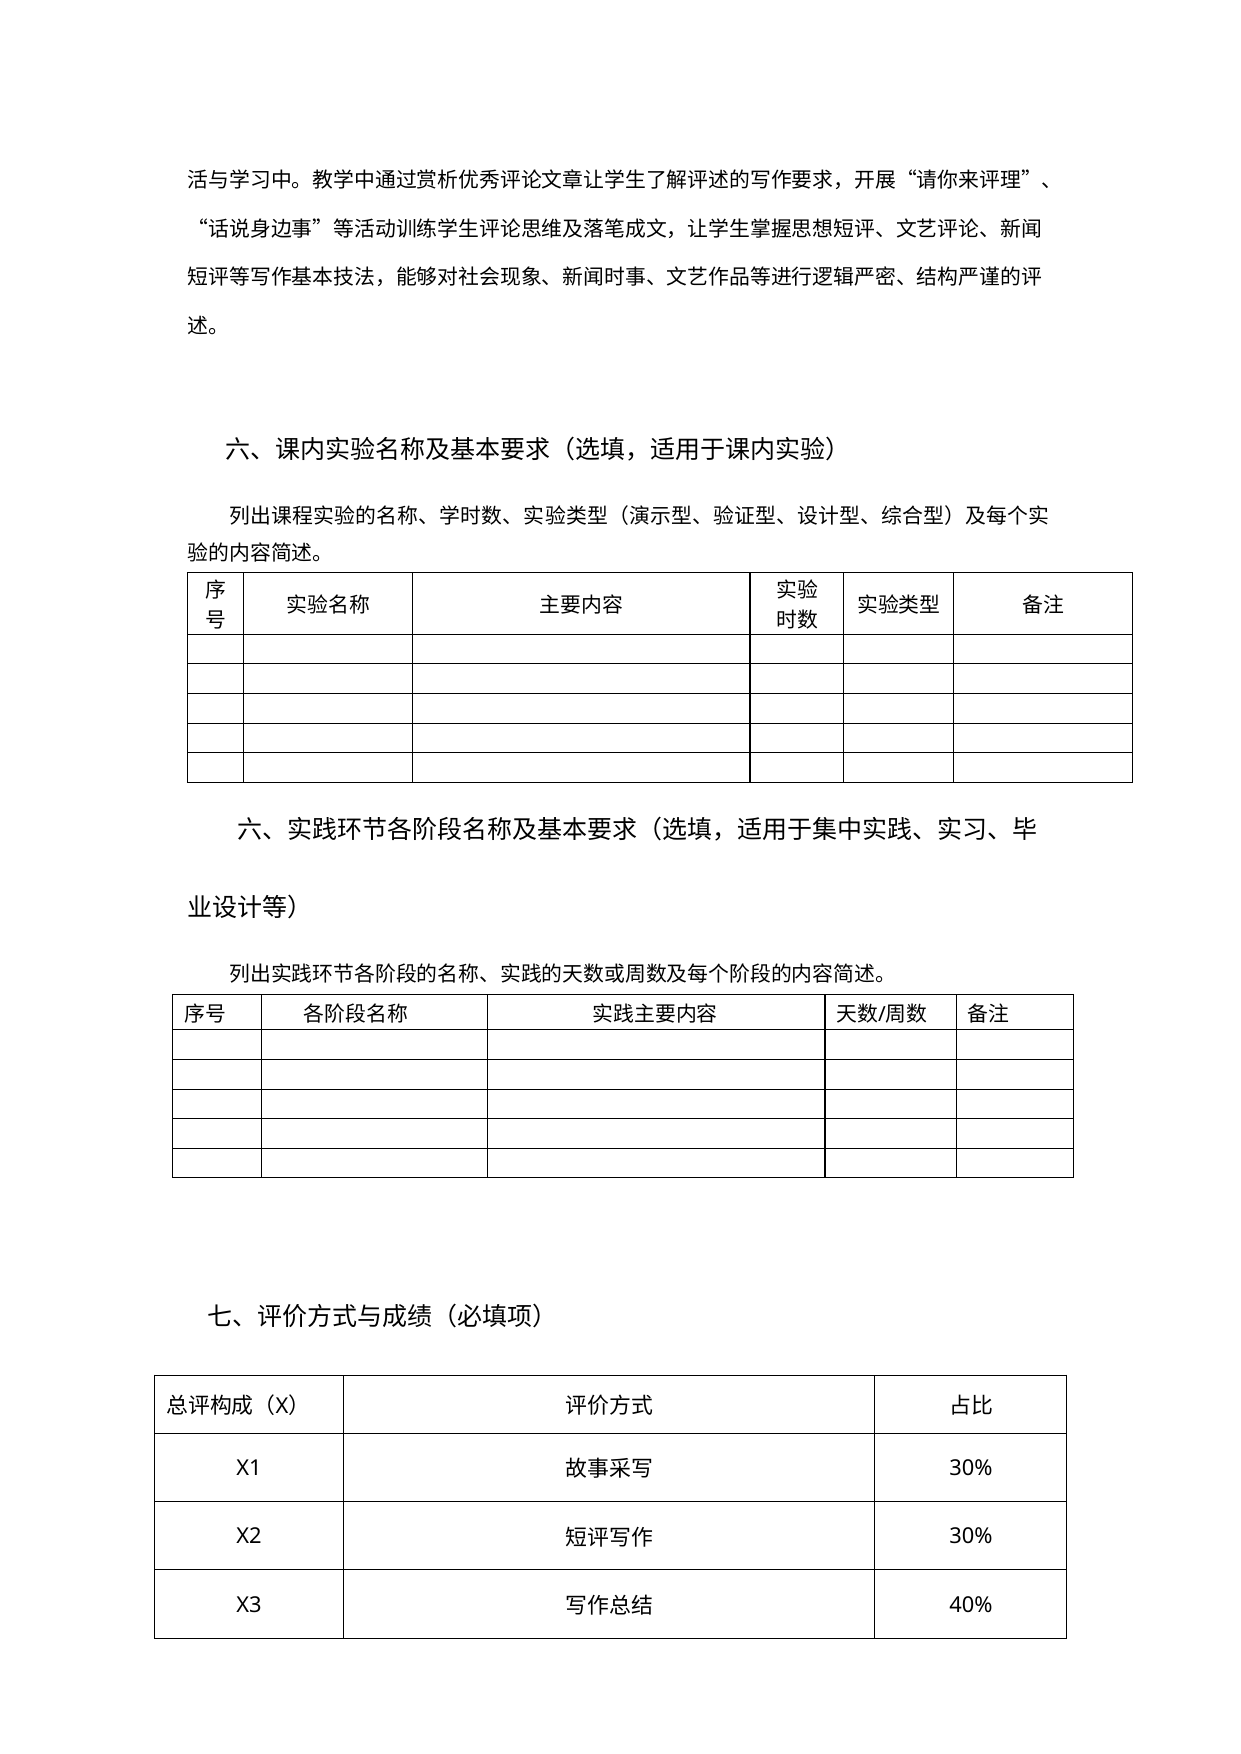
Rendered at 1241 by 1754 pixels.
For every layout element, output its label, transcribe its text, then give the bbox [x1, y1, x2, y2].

table_cell [188, 724, 243, 752]
table_cell [954, 753, 1132, 782]
table_cell [488, 1060, 824, 1088]
table_cell [957, 1060, 1073, 1088]
table_header 实验 时数 [751, 573, 843, 634]
table_cell [188, 635, 243, 663]
table_cell [244, 664, 412, 693]
table_cell [954, 635, 1132, 663]
text 七、评价方式与成绩（必填项） [187, 1282, 1053, 1347]
table_cell [826, 1060, 956, 1088]
table_cell [244, 635, 412, 663]
table_cell [488, 1119, 824, 1148]
table_cell [826, 1119, 956, 1148]
table_cell X1 [155, 1434, 343, 1501]
table_cell [954, 694, 1132, 722]
table_cell [844, 753, 953, 782]
table_cell [413, 635, 749, 663]
table_header 主要内容 [413, 573, 749, 634]
table_header 天数/周数 [826, 995, 956, 1029]
table_cell 30% [875, 1502, 1066, 1569]
table_cell [244, 724, 412, 752]
table_cell [826, 1090, 956, 1118]
table_cell [751, 664, 843, 693]
table_cell [488, 1090, 824, 1118]
table_cell [488, 1030, 824, 1059]
table_cell [173, 1090, 261, 1118]
table_cell [244, 694, 412, 722]
table_cell 30% [875, 1434, 1066, 1501]
table_cell [844, 694, 953, 722]
table_cell [262, 1090, 487, 1118]
table_cell [826, 1149, 956, 1177]
table_header 评价方式 [344, 1376, 874, 1432]
table_cell [751, 753, 843, 782]
table_cell X2 [155, 1502, 343, 1569]
table_cell 写作总结 [344, 1570, 874, 1637]
table_cell [188, 753, 243, 782]
table_header 实践主要内容 [488, 995, 824, 1029]
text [187, 162, 1053, 341]
table_cell [173, 1119, 261, 1148]
table_cell [751, 724, 843, 752]
table_cell [262, 1030, 487, 1059]
table_cell [844, 635, 953, 663]
table_cell [751, 635, 843, 663]
text 列出实践环节各阶段的名称、实践的天数或周数及每个阶段的内容简述。 [187, 958, 1050, 988]
table_cell X3 [155, 1570, 343, 1637]
table_cell [188, 664, 243, 693]
table_cell [262, 1119, 487, 1148]
table_cell [957, 1030, 1073, 1059]
table_cell [262, 1060, 487, 1088]
text 六、实践环节各阶段名称及基本要求（选填，适用于集中实践、实习、毕业设计等） [187, 795, 1053, 938]
table_cell [844, 664, 953, 693]
table_cell [954, 724, 1132, 752]
table_cell [173, 1149, 261, 1177]
table_header 序号 [188, 573, 243, 634]
table_cell [488, 1149, 824, 1177]
table_cell [957, 1090, 1073, 1118]
table_header 占比 [875, 1376, 1066, 1432]
table_cell [244, 753, 412, 782]
table_header 备注 [954, 573, 1132, 634]
table_header 序号 [173, 995, 261, 1029]
text 六、课内实验名称及基本要求（选填，适用于课内实验） [187, 415, 1053, 480]
table_cell [413, 753, 749, 782]
table_cell [954, 664, 1132, 693]
table_cell [844, 724, 953, 752]
table_cell [173, 1030, 261, 1059]
table_cell [173, 1060, 261, 1088]
table_cell [413, 664, 749, 693]
table_header 各阶段名称 [262, 995, 487, 1029]
table_header 实验类型 [844, 573, 953, 634]
table_cell [826, 1030, 956, 1059]
table_cell [413, 694, 749, 722]
table_cell [262, 1149, 487, 1177]
table_cell 短评写作 [344, 1502, 874, 1569]
table_cell 40% [875, 1570, 1066, 1637]
table_header 总评构成（X） [155, 1376, 343, 1432]
table_cell [413, 724, 749, 752]
text 列出课程实验的名称、学时数、实验类型（演示型、验证型、设计型、综合型）及每个实验的内容简述。 [187, 500, 1050, 566]
table_header 备注 [957, 995, 1073, 1029]
table_cell [957, 1149, 1073, 1177]
table_cell [957, 1119, 1073, 1148]
table_cell [751, 694, 843, 722]
table_cell 故事采写 [344, 1434, 874, 1501]
table_header 实验名称 [244, 573, 412, 634]
table_cell [188, 694, 243, 722]
